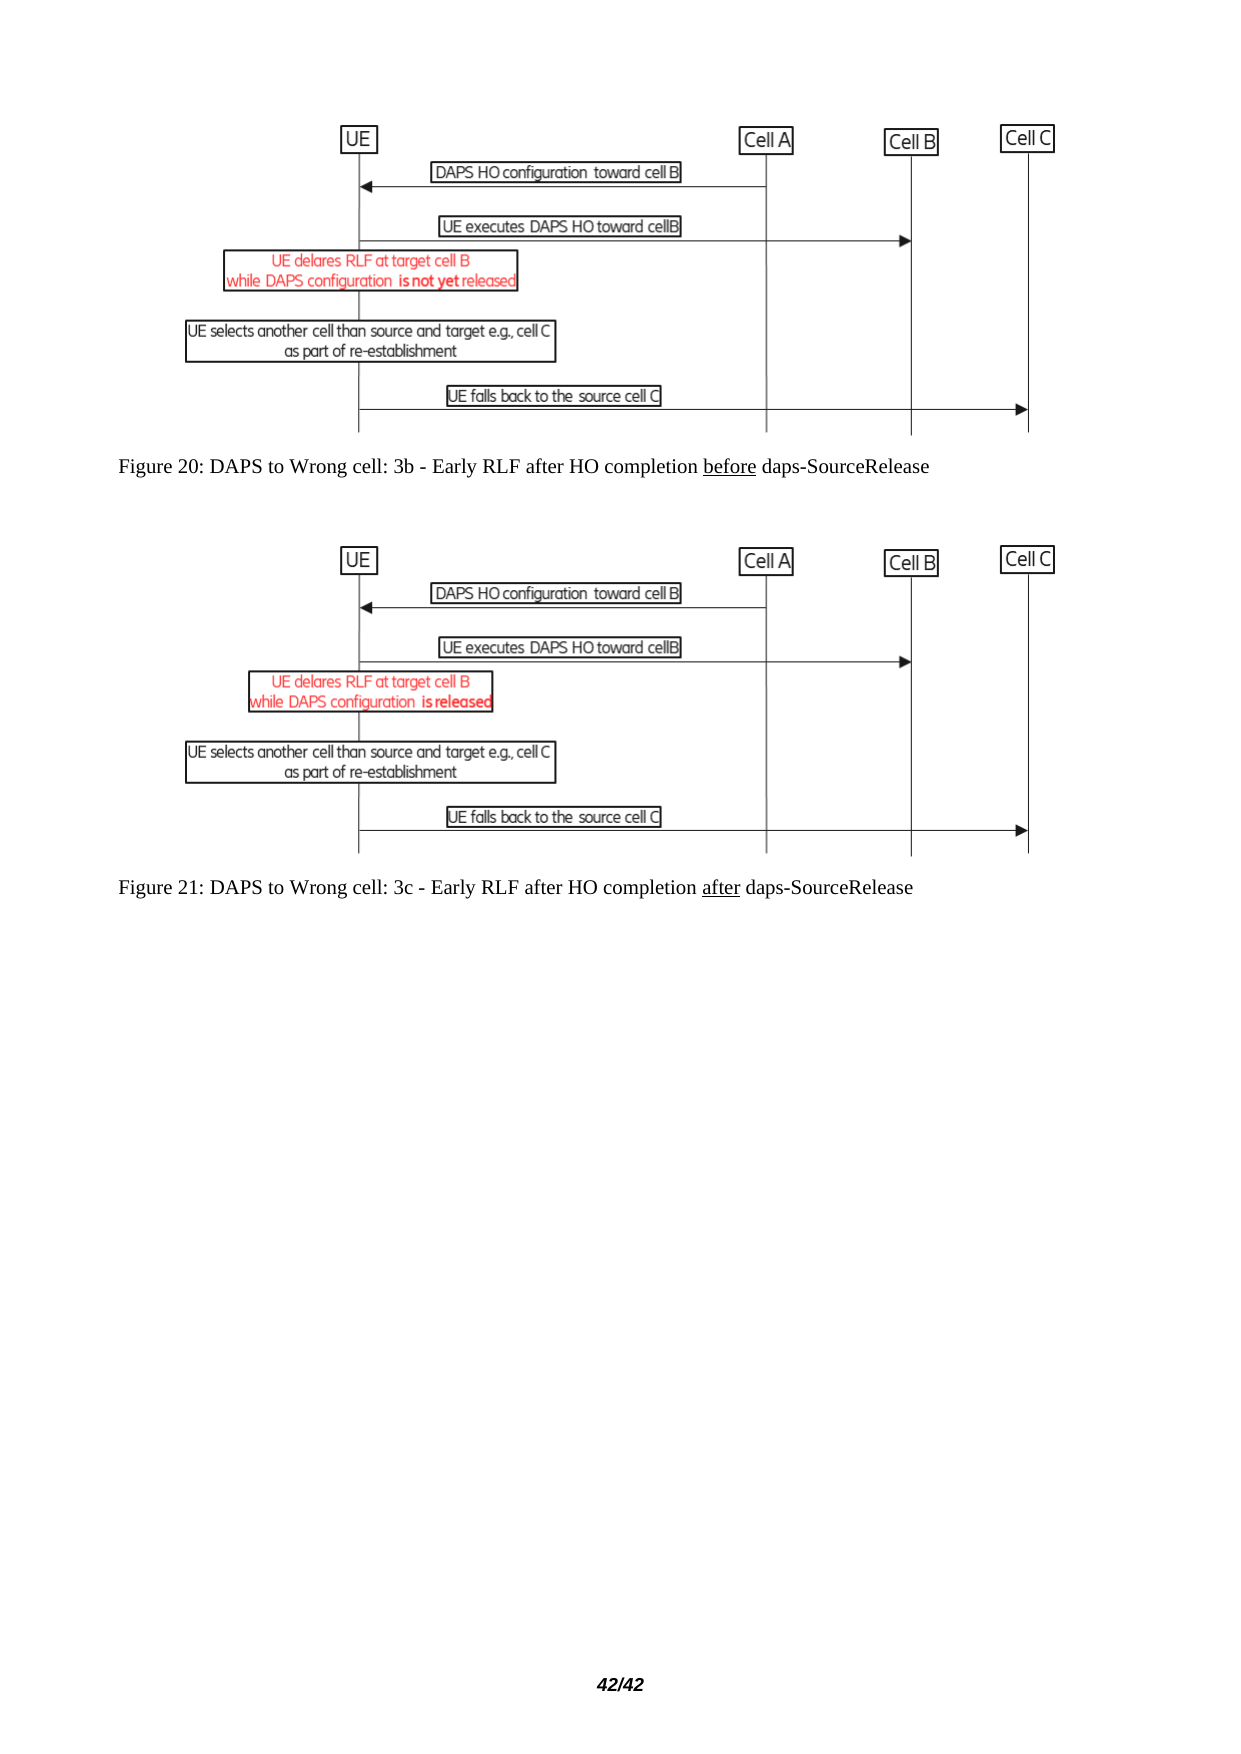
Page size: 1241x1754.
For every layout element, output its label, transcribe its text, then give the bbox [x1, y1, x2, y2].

text Figure 21: DAPS to Wrong cell: 3c - Early RLF after HO completion after daps-SourceRelease [118, 875, 1122, 899]
picture [176, 118, 1064, 436]
text Figure 20: DAPS to Wrong cell: 3b - Early RLF after HO completion before daps-SourceRelease [118, 454, 1122, 478]
picture [176, 539, 1064, 857]
